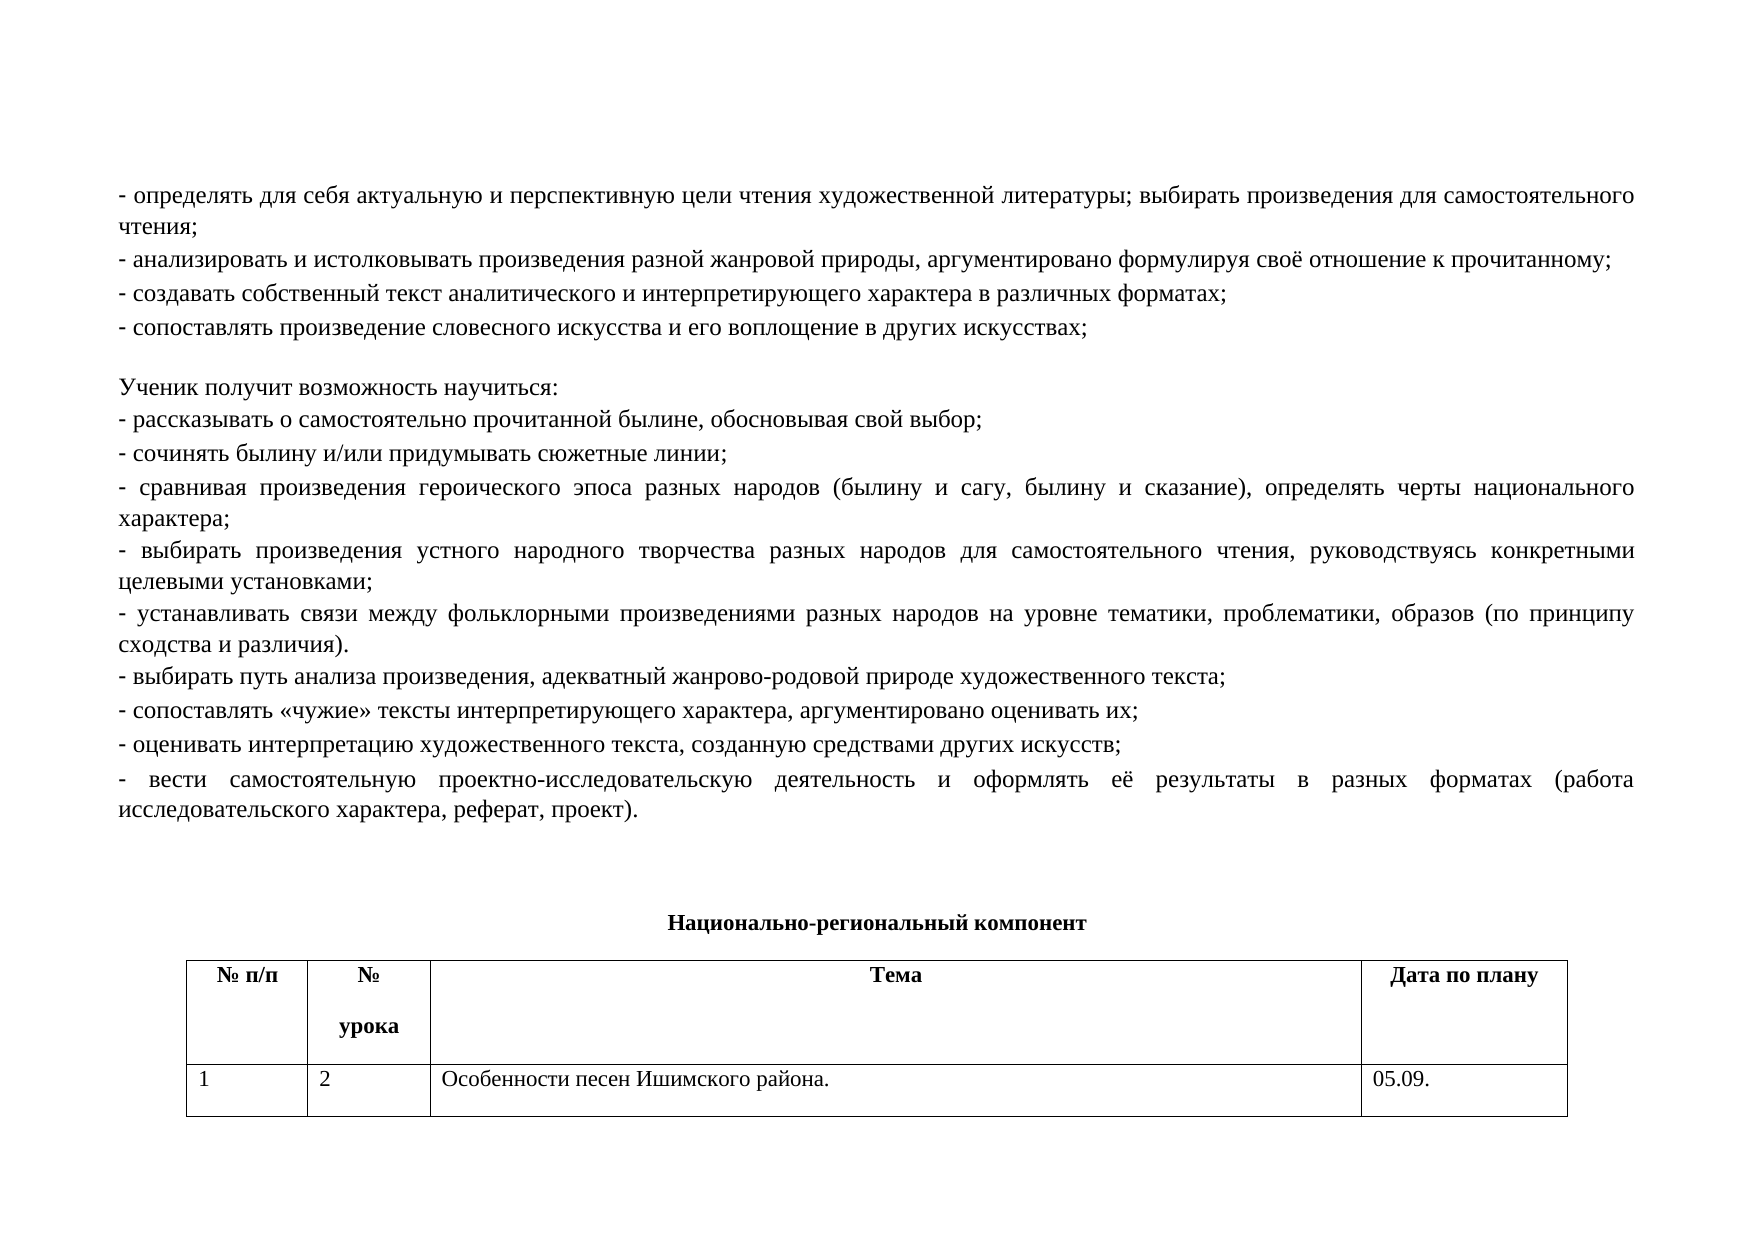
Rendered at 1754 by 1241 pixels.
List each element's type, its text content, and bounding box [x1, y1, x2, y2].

text - сопоставлять «чужие» тексты интерпретирующего характера, аргументировано оценивать их; [118, 692, 1636, 726]
text - сравнивая произведения героического эпоса разных народов (былину и сагу, былину и сказание), определять черты национального характера; [118, 469, 1636, 532]
text - определять для себя актуальную и перспективную цели чтения художественной литературы; выбирать произведения для самостоятельного чтения; [118, 177, 1636, 240]
text - анализировать и истолковывать произведения разной жанровой природы, аргументировано формулируя своё отношение к прочитанному; [118, 240, 1636, 274]
table_header Дата по плану [1362, 961, 1567, 1063]
text - сочинять былину и/или придумывать сюжетные линии; [118, 434, 1636, 469]
text - сопоставлять произведение словесного искусства и его воплощение в других искусствах; [118, 309, 1636, 343]
text - вести самостоятельную проектно-исследовательскую деятельность и оформлять её результаты в разных форматах (работа исследовательского характера, реферат, проект). [118, 760, 1636, 823]
table_cell 05.09. [1362, 1065, 1567, 1116]
text Национально-региональный компонент [118, 909, 1636, 936]
text - рассказывать о самостоятельно прочитанной былине, обосновывая свой выбор; [118, 400, 1636, 434]
table_header Тема [431, 961, 1361, 1063]
table_header № урока [308, 961, 430, 1063]
text - выбирать произведения устного народного творчества разных народов для самостоятельного чтения, руководствуясь конкретными целевыми установками; [118, 532, 1636, 595]
text - устанавливать связи между фольклорными произведениями разных народов на уровне тематики, проблематики, образов (по принципу сходства и различия). [118, 595, 1636, 658]
table_cell 1 [187, 1065, 307, 1116]
text - выбирать путь анализа произведения, адекватный жанрово-родовой природе художественного текста; [118, 658, 1636, 692]
table_cell Особенности песен Ишимского района. [431, 1065, 1361, 1116]
text Ученик получит возможность научиться: [118, 372, 1636, 400]
text - создавать собственный текст аналитического и интерпретирующего характера в различных форматах; [118, 274, 1636, 308]
text - оценивать интерпретацию художественного текста, созданную средствами других искусств; [118, 726, 1636, 760]
table_header № п/п [187, 961, 307, 1063]
table_cell 2 [308, 1065, 430, 1116]
